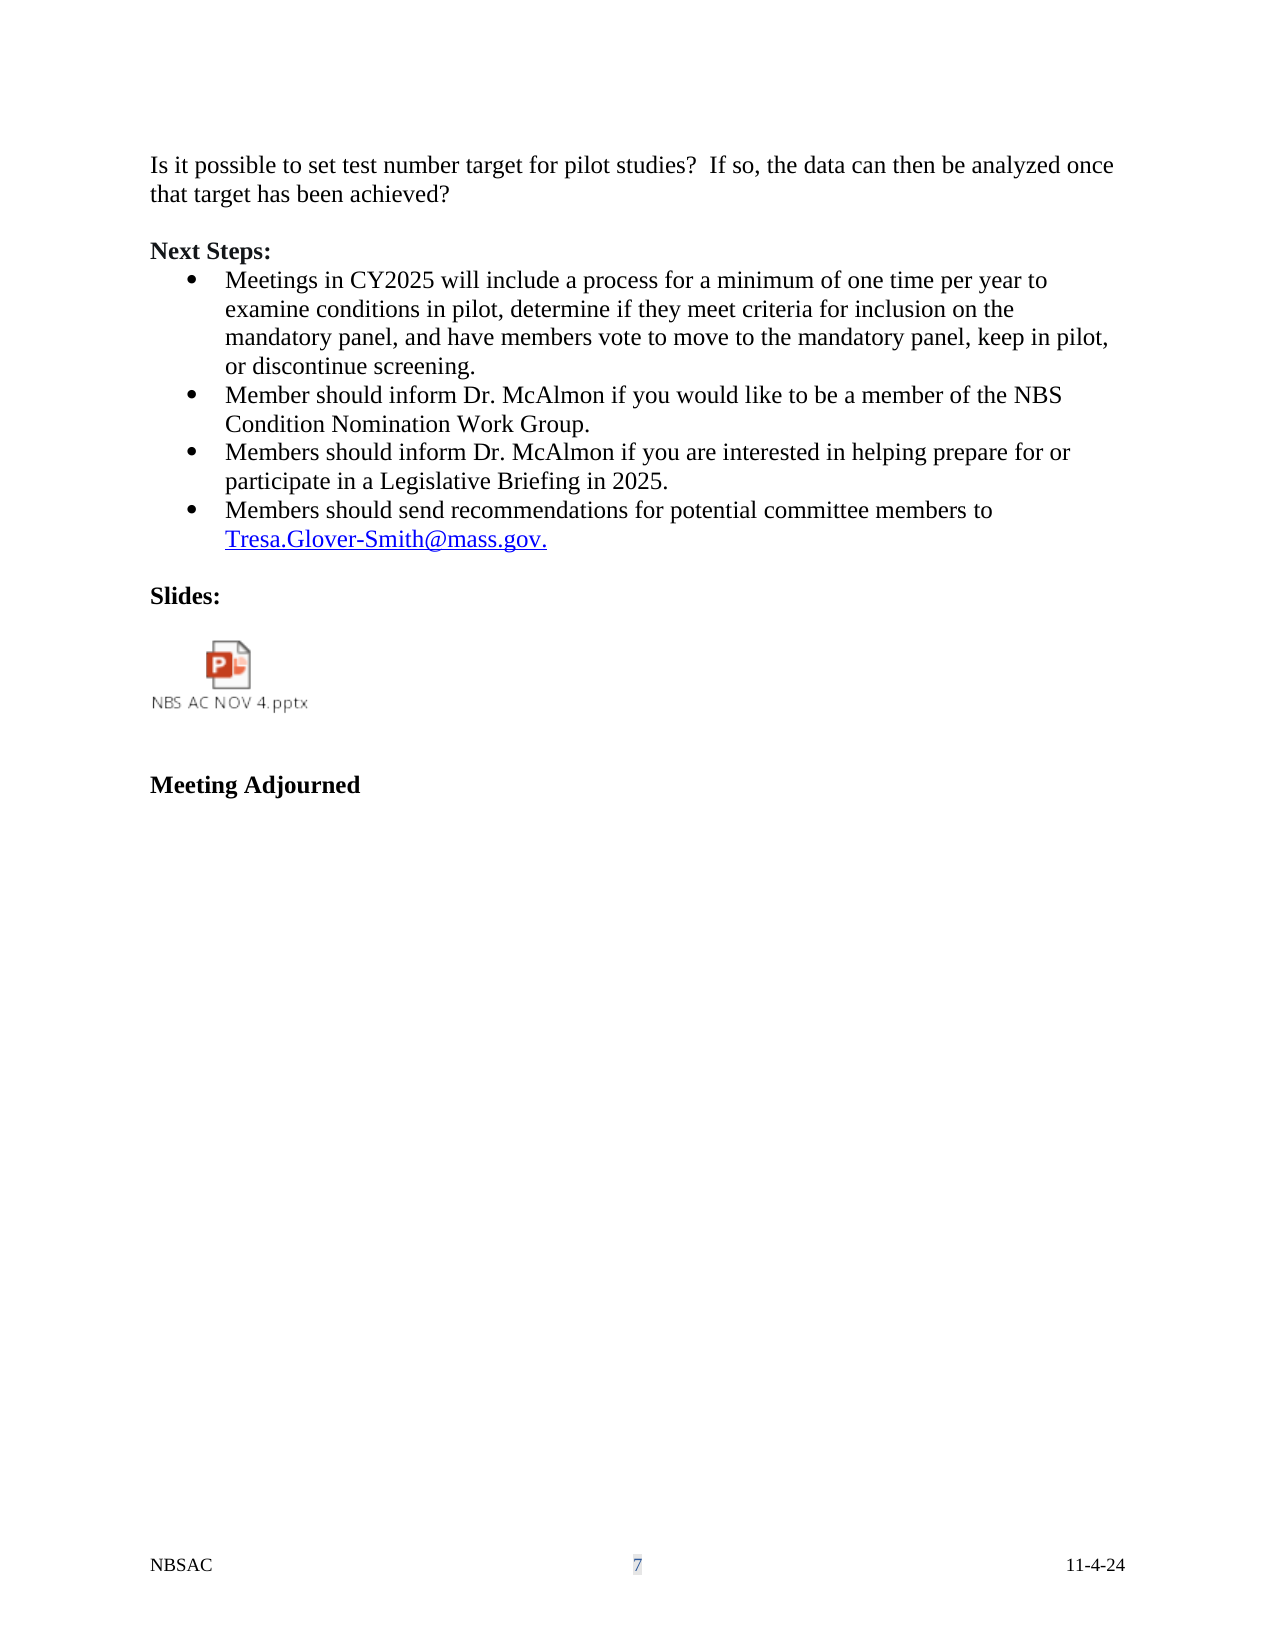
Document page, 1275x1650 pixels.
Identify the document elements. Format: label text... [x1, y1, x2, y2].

text Is it possible to set test number target for pilot studies? If so, the data can then be analyzed once that target has been achieved? [150, 150, 1125, 207]
list Member should inform Dr. McAlmon if you would like to be a member of the NBS Condition Nomination Work Group. [187, 380, 1125, 437]
list Meetings in CY2025 will include a process for a minimum of one time per year to examine conditions in pilot, determine if they meet criteria for inclusion on the mandatory panel, and have members vote to move to the mandatory panel, keep in pilot, or discontinue screening. [187, 265, 1125, 380]
text Next Steps: [150, 236, 1125, 265]
text Slides: [150, 581, 1125, 610]
list Members should inform Dr. McAlmon if you are interested in helping prepare for or participate in a Legislative Briefing in 2025. [187, 437, 1125, 495]
list Members should send recommendations for potential committee members to Tresa.Glover-Smith@mass.gov. [187, 495, 1125, 552]
text Meeting Adjourned [150, 771, 1125, 799]
